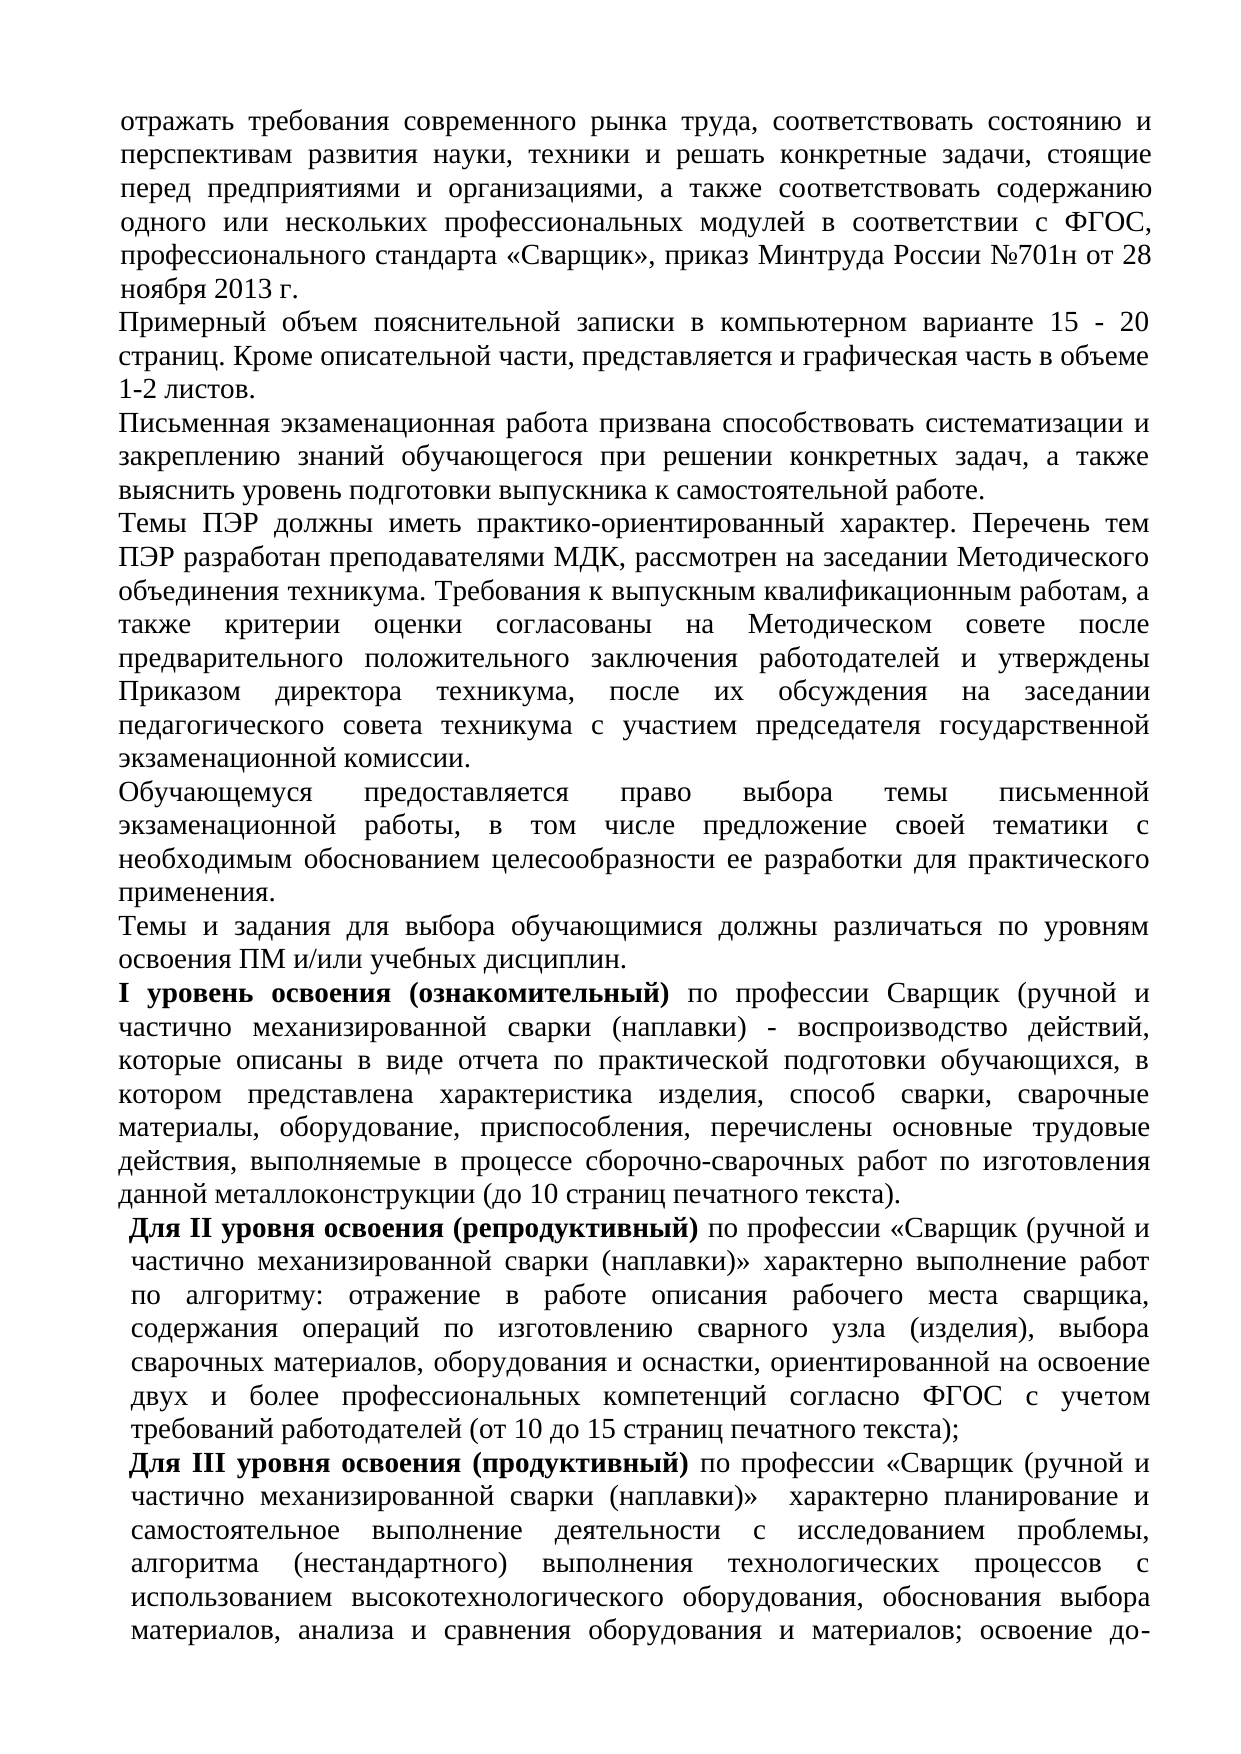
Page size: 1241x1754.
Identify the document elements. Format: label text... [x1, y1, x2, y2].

text Обучающемуся предоставляется право выбора темы письменной экзаменационной работы, в том числе предложение своей тематики с необходимым обоснованием целесообразности ее разработки для практического применения. [118, 774, 1150, 908]
text Для II уровня освоения (репродуктивный) по профессии «Сварщик (ручной и частично механизированной сварки (наплавки)» характерно выполнение работ по алгоритму: отражение в работе описания рабочего места сварщика, содержания операций по изготовлению сварного узла (изделия), выбора сварочных материалов, оборудования и оснастки, ориентированной на освоение двух и более профессиональных компетенций согласно ФГОС с учетом требований работодателей (от 10 до 15 страниц печатного текста); [128, 1210, 1150, 1445]
text Темы ПЭР должны иметь практико-ориентированный характер. Перечень тем ПЭР разработан преподавателями МДК, рассмотрен на заседании Методического объединения техникума. Требования к выпускным квалификационным работам, а также критерии оценки согласованы на Методическом совете после предварительного положительного заключения работодателей и утверждены Приказом директора техникума, после их обсуждения на заседании педагогического совета техникума с участием председателя государственной экзаменационной комиссии. [118, 506, 1150, 774]
text I уровень освоения (ознакомительный) по профессии Сварщик (ручной и частично механизированной сварки (наплавки) - воспроизводство действий, которые описаны в виде отчета по практической подготовки обучающихся, в котором представлена характеристика изделия, способ сварки, сварочные материалы, оборудование, приспособления, перечислены основные трудовые действия, выполняемые в процессе сборочно-сварочных работ по изготовления данной металлоконструкции (до 10 страниц печатного текста). [118, 975, 1150, 1210]
text Темы и задания для выбора обучающимися должны различаться по уровням освоения ПМ и/или учебных дисциплин. [118, 908, 1150, 975]
text Письменная экзаменационная работа призвана способствовать систематизации и закреплению знаний обучающегося при решении конкретных задач, а также выяснить уровень подготовки выпускника к самостоятельной работе. [118, 405, 1150, 506]
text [118, 103, 1152, 304]
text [128, 1445, 1150, 1646]
text Примерный объем пояснительной записки в компьютерном варианте 15 - 20 страниц. Кроме описательной части, представляется и графическая часть в объеме 1-2 листов. [118, 304, 1150, 405]
